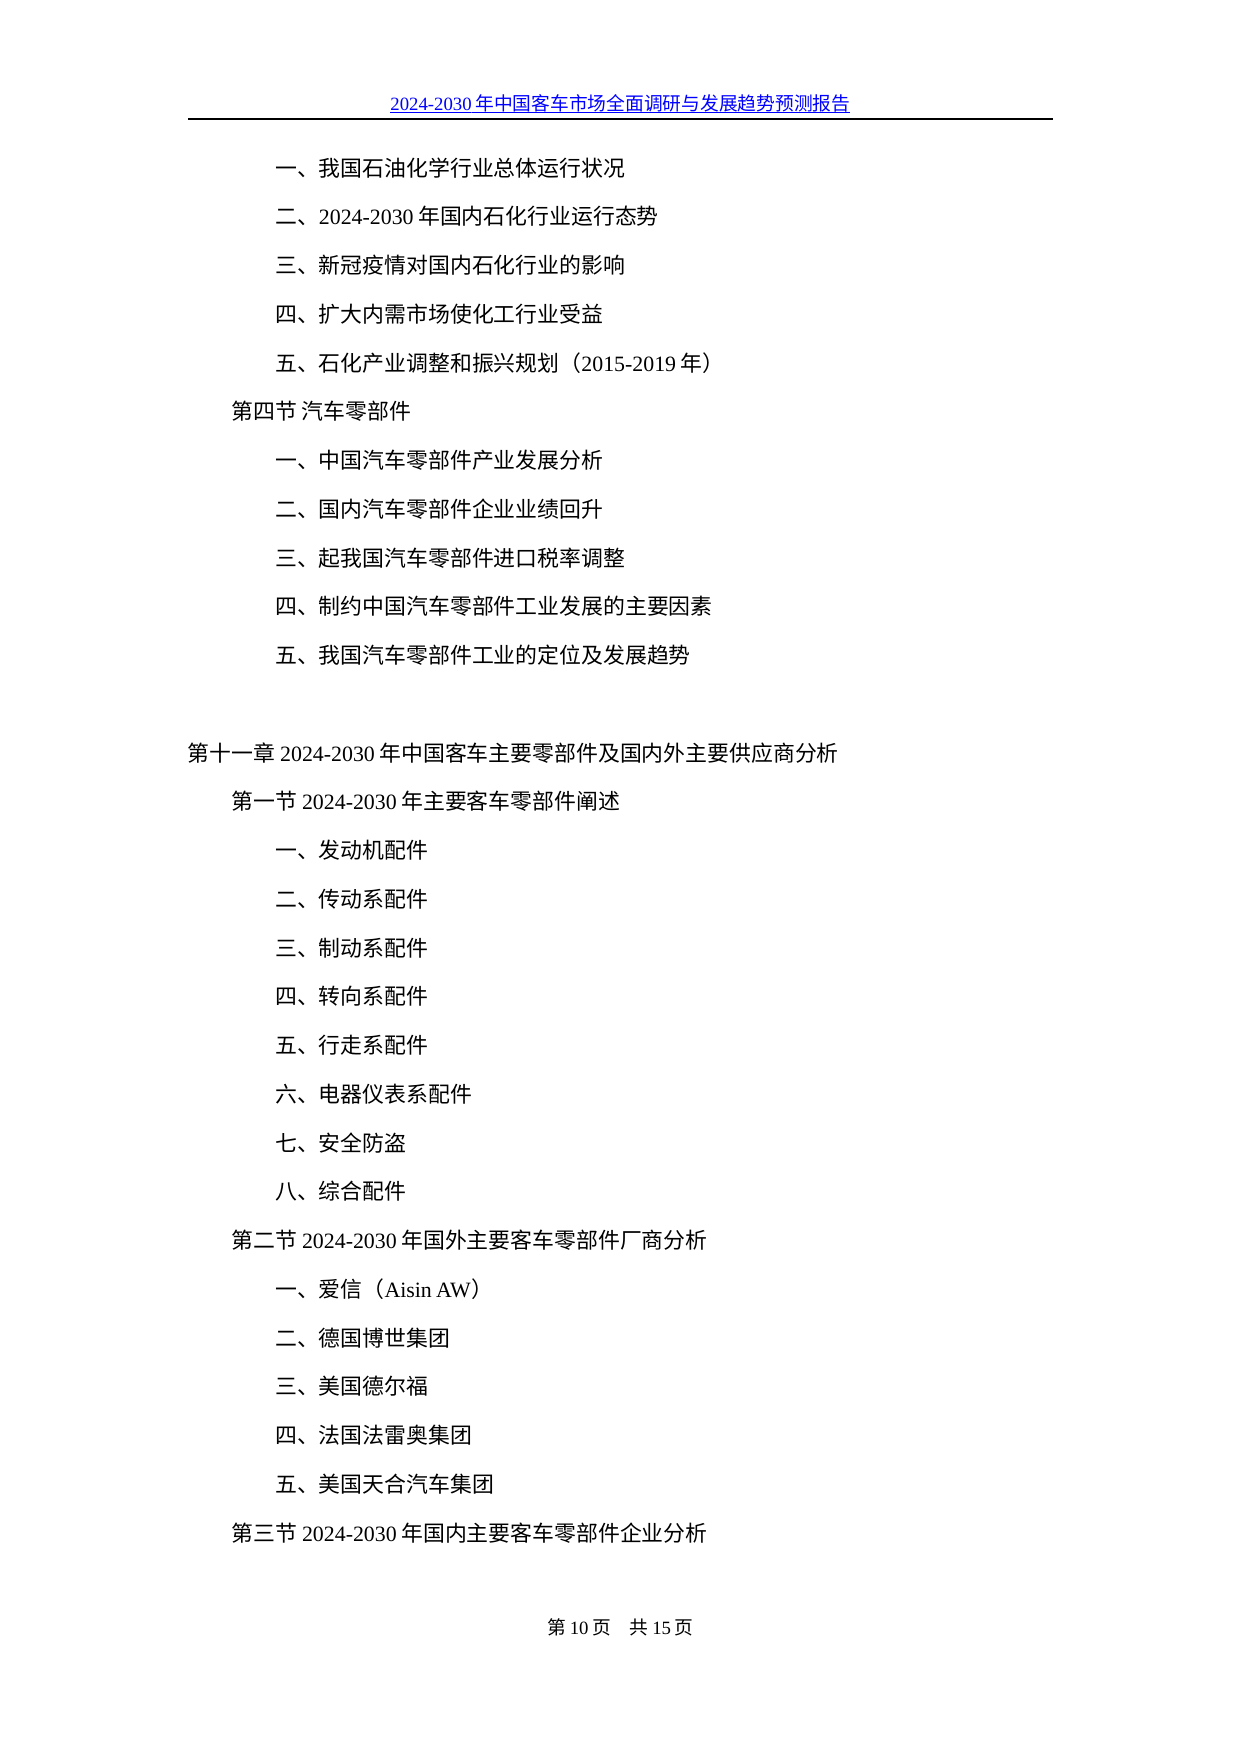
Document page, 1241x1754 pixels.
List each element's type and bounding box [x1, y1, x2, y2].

text [187, 150, 1053, 1548]
